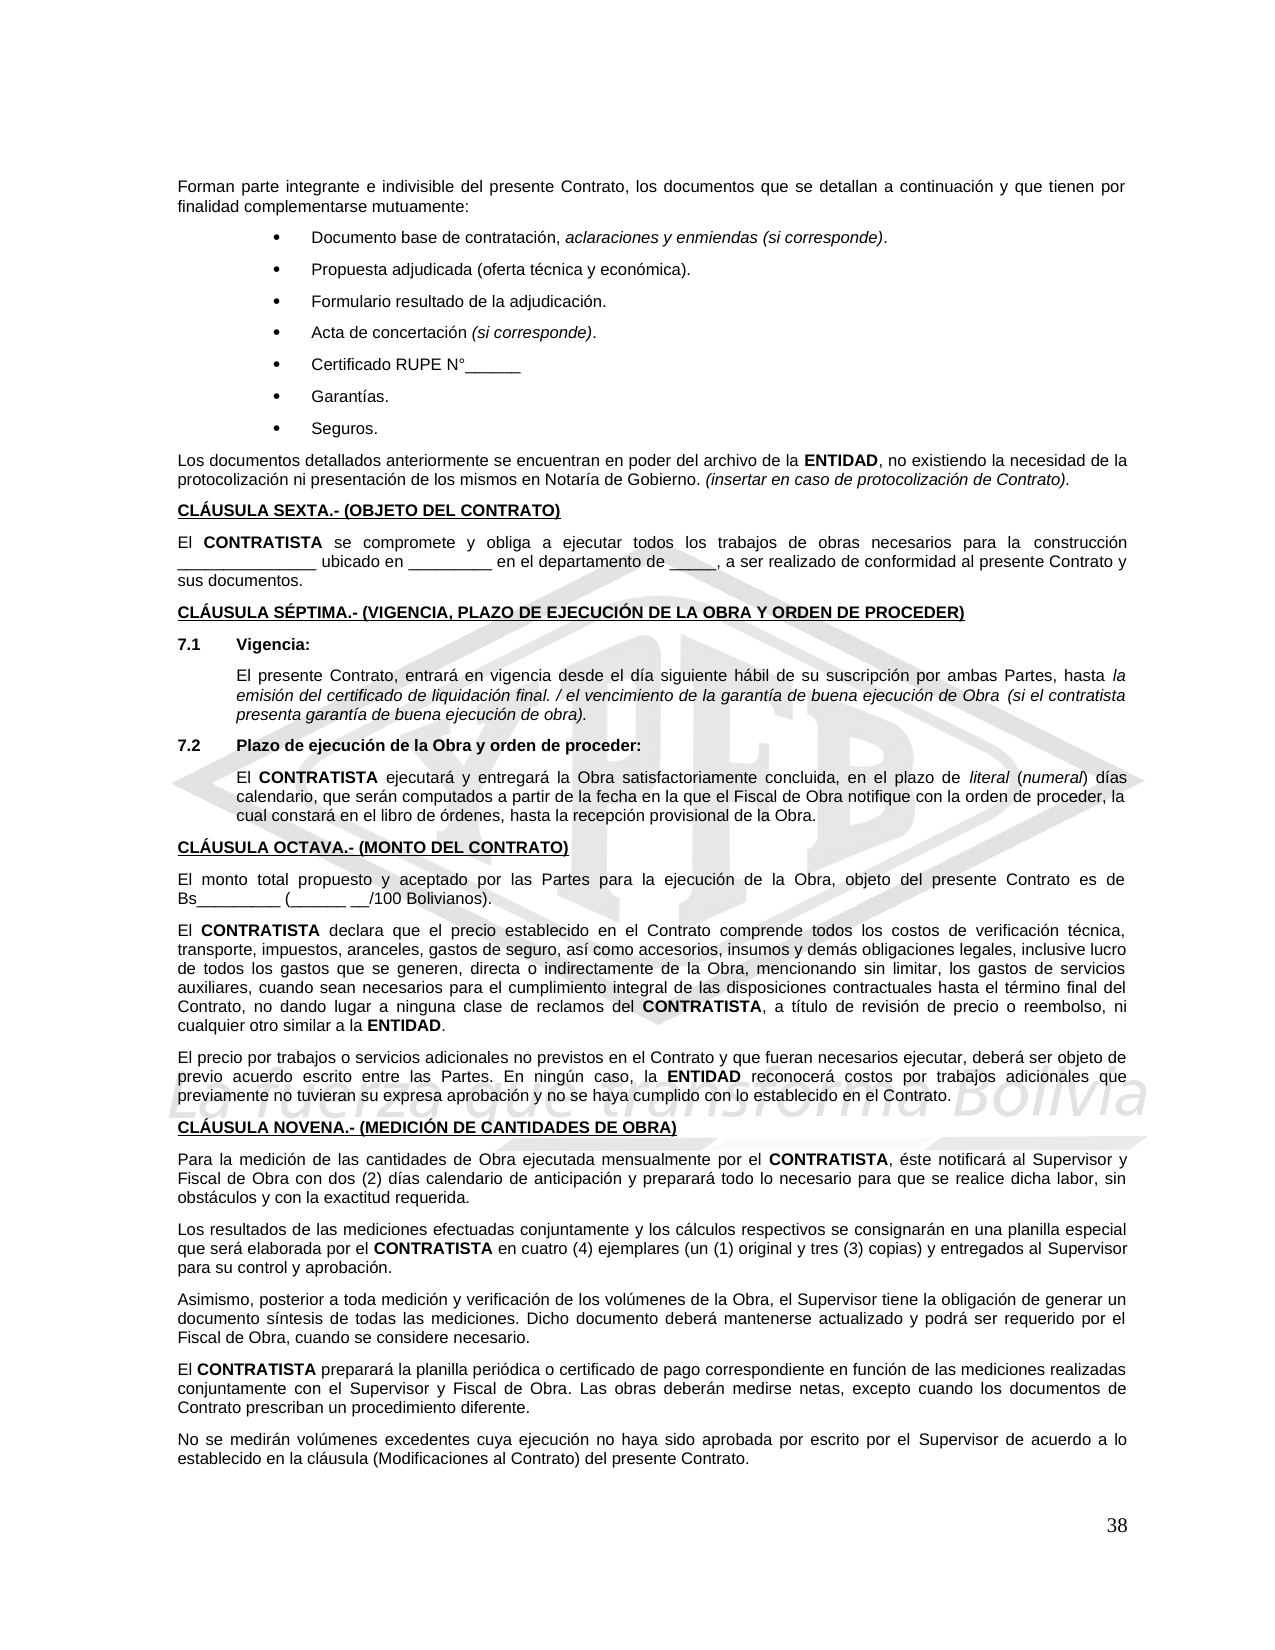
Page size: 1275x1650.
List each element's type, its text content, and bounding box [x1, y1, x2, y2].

text Los resultados de las mediciones efectuadas conjuntamente y los cálculos respectivos se consignarán en una planilla especial que será elaborada por el CONTRATISTA en cuatro (4) ejemplares (un (1) original y tres (3) copias) y entregados al Supervisor para su control y aprobación. [177, 1219, 1127, 1277]
text CLÁUSULA NOVENA.- (MEDICIÓN DE CANTIDADES DE OBRA) [177, 1118, 1127, 1137]
text 7.1 Vigencia: [177, 634, 1127, 654]
text El CONTRATISTA se compromete y obliga a ejecutar todos los trabajos de obras necesarios para la construcción _______________ ubicado en _________ en el departamento de _____, a ser realizado de conformidad al presente Contrato y sus documentos. [177, 533, 1127, 590]
text Para la medición de las cantidades de Obra ejecutada mensualmente por el CONTRATISTA, éste notificará al Supervisor y Fiscal de Obra con dos (2) días calendario de anticipación y preparará todo lo necesario para que se realice dicha labor, sin obstáculos y con la exactitud requerida. [177, 1149, 1127, 1207]
text 7.2 Plazo de ejecución de la Obra y orden de proceder: [177, 736, 1127, 755]
text CLÁUSULA SÉPTIMA.- (VIGENCIA, PLAZO DE EJECUCIÓN DE LA OBRA Y ORDEN DE PROCEDER) [177, 603, 1127, 622]
text No se medirán volúmenes excedentes cuya ejecución no haya sido aprobada por escrito por el Supervisor de acuerdo a lo establecido en la cláusula (Modificaciones al Contrato) del presente Contrato. [177, 1429, 1127, 1468]
text CLÁUSULA SEXTA.- (OBJETO DEL CONTRATO) [177, 501, 1127, 520]
list Formulario resultado de la adjudicación. [274, 292, 1127, 311]
list Garantías. [274, 387, 1127, 406]
text Los documentos detallados anteriormente se encuentran en poder del archivo de la ENTIDAD, no existiendo la necesidad de la protocolización ni presentación de los mismos en Notaría de Gobierno. (insertar en caso de protocolización de Contrato). [177, 450, 1127, 489]
text CLÁUSULA OCTAVA.- (MONTO DEL CONTRATO) [177, 838, 1127, 857]
text El presente Contrato, entrará en vigencia desde el día siguiente hábil de su suscripción por ambas Partes, hasta la emisión del certificado de liquidación final. / el vencimiento de la garantía de buena ejecución de Obra (si el contratista presenta garantía de buena ejecución de obra). [236, 666, 1127, 724]
text El CONTRATISTA declara que el precio establecido en el Contrato comprende todos los costos de verificación técnica, transporte, impuestos, aranceles, gastos de seguro, así como accesorios, insumos y demás obligaciones legales, inclusive lucro de todos los gastos que se generen, directa o indirectamente de la Obra, mencionando sin limitar, los gastos de servicios auxiliares, cuando sean necesarios para el cumplimiento integral de las disposiciones contractuales hasta el término final del Contrato, no dando lugar a ninguna clase de reclamos del CONTRATISTA, a título de revisión de precio o reembolso, ni cualquier otro similar a la ENTIDAD. [177, 920, 1127, 1035]
list Propuesta adjudicada (oferta técnica y económica). [274, 260, 1127, 279]
text El CONTRATISTA ejecutará y entregará la Obra satisfactoriamente concluida, en el plazo de literal (numeral) días calendario, que serán computados a partir de la fecha en la que el Fiscal de Obra notifique con la orden de proceder, la cual constará en el libro de órdenes, hasta la recepción provisional de la Obra. [236, 768, 1127, 825]
text El CONTRATISTA preparará la planilla periódica o certificado de pago correspondiente en función de las mediciones realizadas conjuntamente con el Supervisor y Fiscal de Obra. Las obras deberán medirse netas, excepto cuando los documentos de Contrato prescriban un procedimiento diferente. [177, 1359, 1127, 1417]
text Asimismo, posterior a toda medición y verificación de los volúmenes de la Obra, el Supervisor tiene la obligación de generar un documento síntesis de todas las mediciones. Dicho documento deberá mantenerse actualizado y podrá ser requerido por el Fiscal de Obra, cuando se considere necesario. [177, 1289, 1127, 1347]
list El precio por trabajos o servicios adicionales no previstos en el Contrato y que fueran necesarios ejecutar, deberá ser objeto de previo acuerdo escrito entre las Partes. En ningún caso, la ENTIDAD reconocerá costos por trabajos adicionales que previamente no tuvieran su expresa aprobación y no se haya cumplido con lo establecido en el Contrato. [177, 1048, 1127, 1105]
text El monto total propuesto y aceptado por las Partes para la ejecución de la Obra, objeto del presente Contrato es de Bs_________ (______ __/100 Bolivianos). [177, 869, 1127, 908]
list Seguros. [274, 419, 1127, 438]
list Certificado RUPE N°______ [274, 355, 1127, 374]
list Documento base de contratación, aclaraciones y enmiendas (si corresponde). [274, 228, 1127, 247]
list Acta de concertación (si corresponde). [274, 323, 1127, 343]
text Forman parte integrante e indivisible del presente Contrato, los documentos que se detallan a continuación y que tienen por finalidad complementarse mutuamente: [177, 177, 1127, 216]
